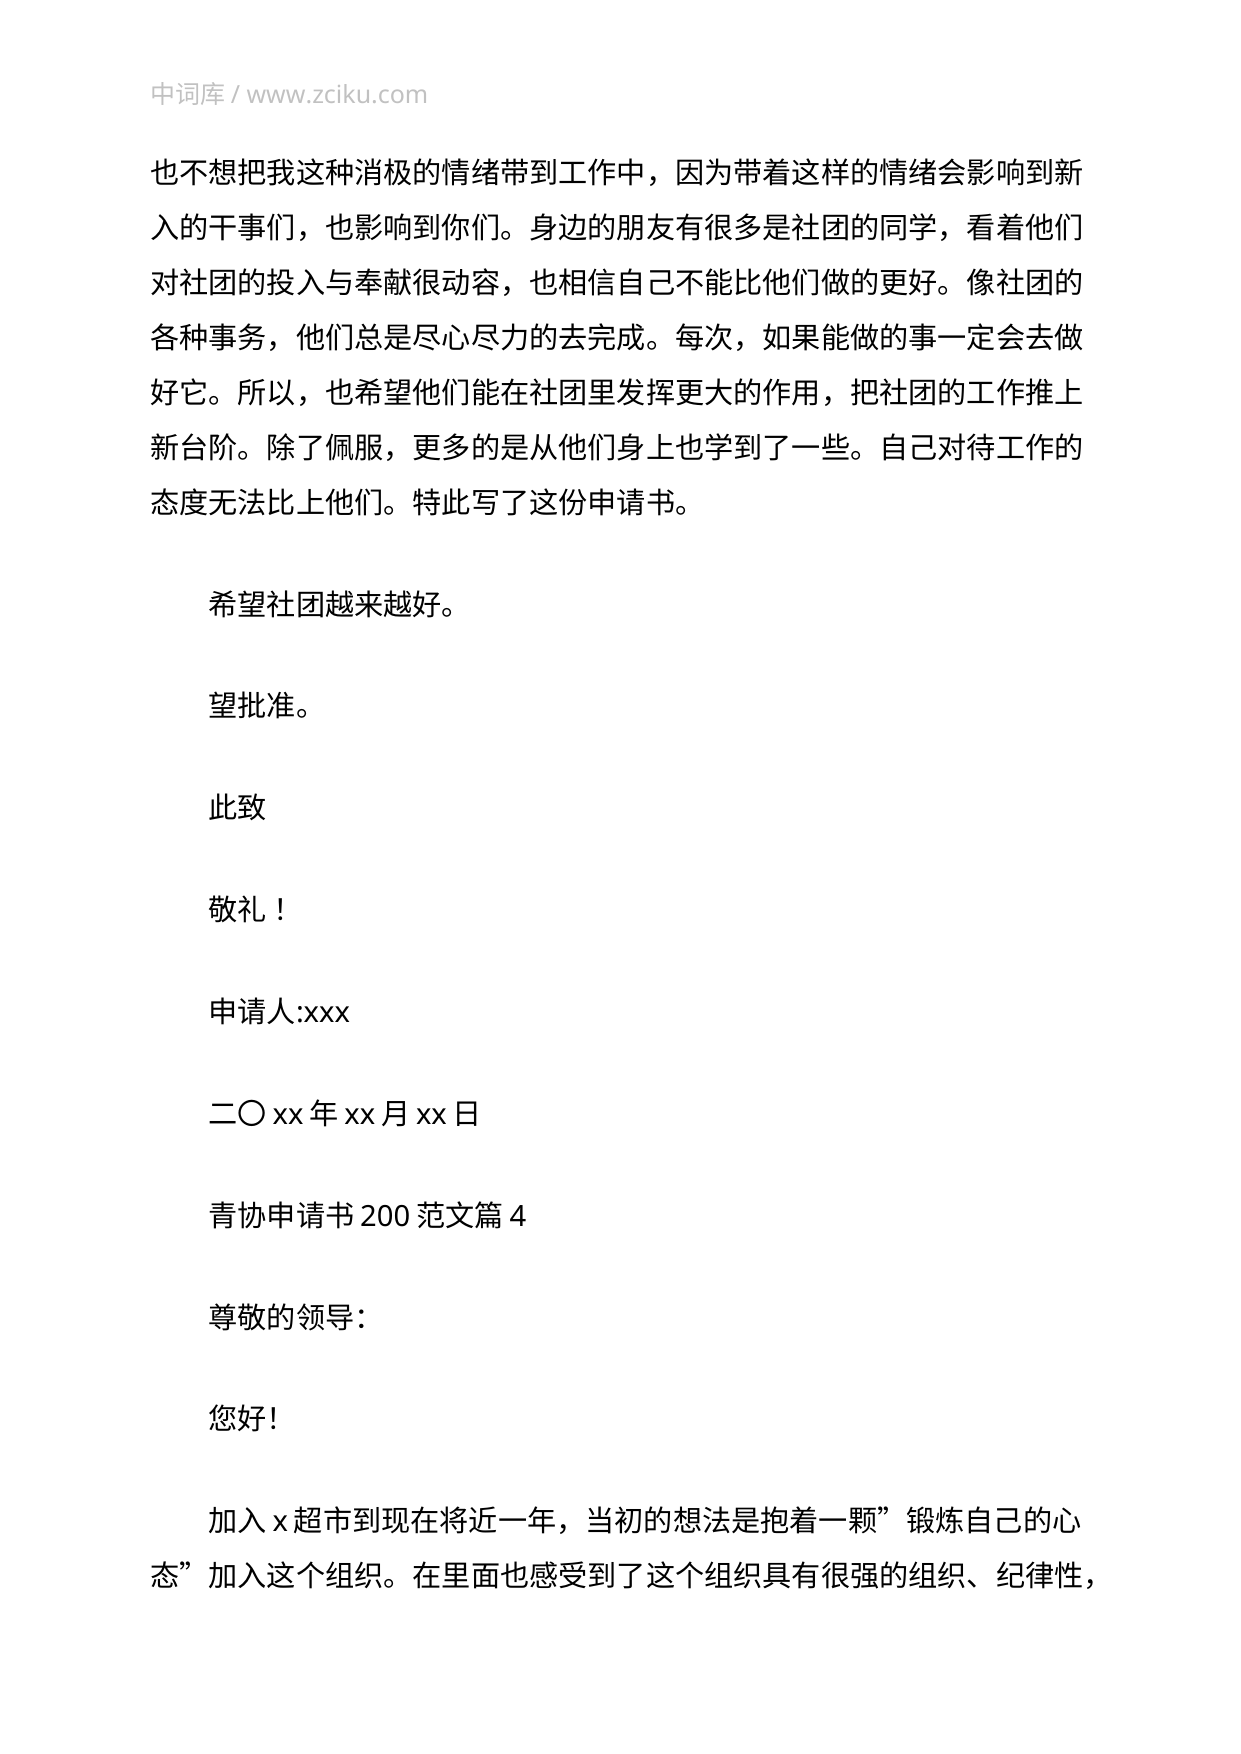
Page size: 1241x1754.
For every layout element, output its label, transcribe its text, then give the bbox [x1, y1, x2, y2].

text 望批准。 [150, 683, 1090, 725]
text 敬礼 ！ [150, 886, 1090, 929]
text 此致 [150, 785, 1090, 827]
text 尊敬的领导： [150, 1294, 1090, 1336]
text 二〇xx年xx月xx日 [150, 1090, 1090, 1133]
text 希望社团越来越好。 [150, 581, 1090, 623]
text 您好！ [150, 1396, 1090, 1438]
text 青协申请书200范文篇4 [150, 1192, 1090, 1234]
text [150, 150, 1090, 522]
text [150, 1498, 1090, 1595]
text 申请人:xxx [150, 988, 1090, 1031]
